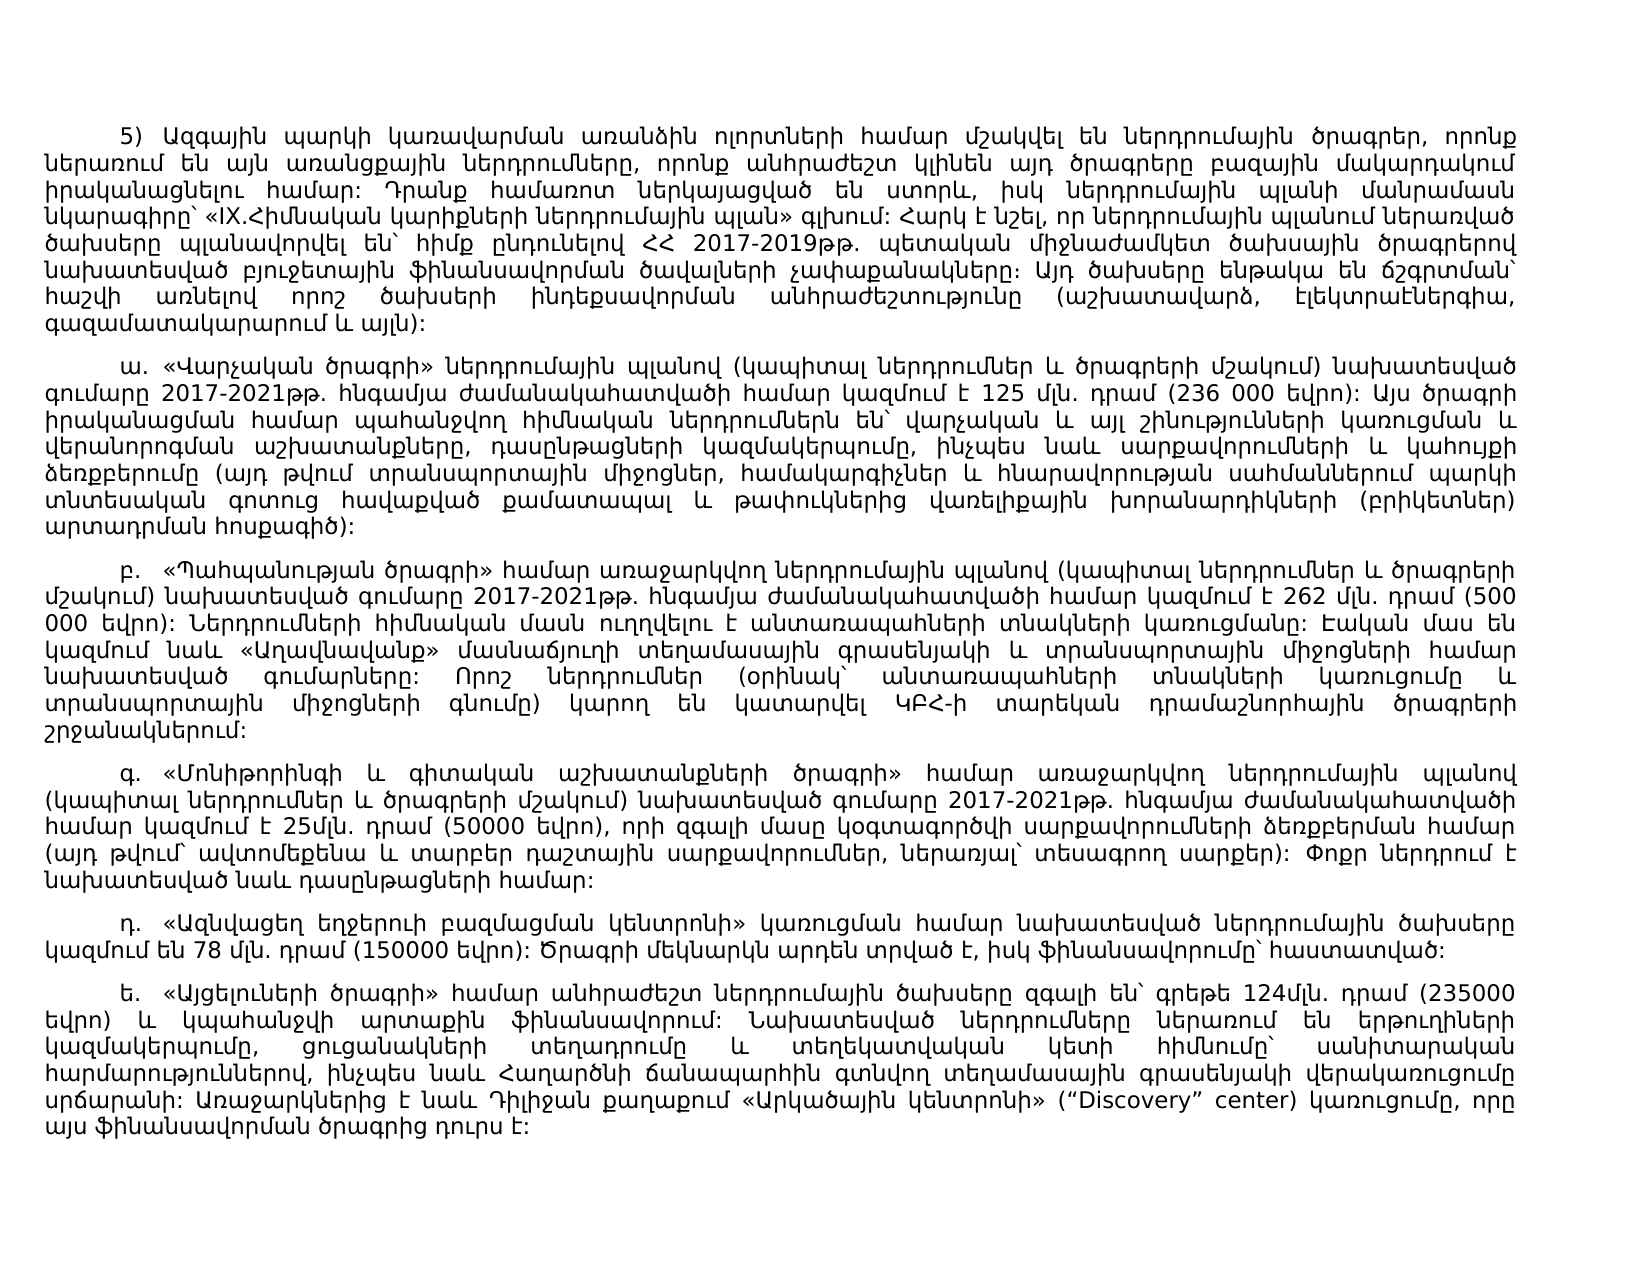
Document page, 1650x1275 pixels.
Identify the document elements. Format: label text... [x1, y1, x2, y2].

text ե. «Այցելուների ծրագրի» համար անհրաժեշտ ներդրումային ծախսերը զգալի են՝ գրեթե 124մլն. դրամ (235000 եվրո) և կպահանջվի արտաքին ֆինանսավորում: Նախատեսված ներդրումները ներառում են երթուղիների կազմակերպումը, ցուցանակների տեղադրումը և տեղեկատվական կետի հիմնումը՝ սանիտարական հարմարություններով, ինչպես նաև Հաղարծնի ճանապարհին գտնվող տեղամասային գրասենյակի վերակառուցումը սրճարանի: Առաջարկներից է նաև Դիլիջան քաղաքում «Արկածային կենտրոնի» (“Discovery” center) կառուցումը, որը այս ֆինանսավորման ծրագրից դուրս է: [44, 980, 1517, 1140]
text գ. «Մոնիթորինգի և գիտական աշխատանքների ծրագրի» համար առաջարկվող ներդրումային պլանով (կապիտալ ներդրումներ և ծրագրերի մշակում) նախատեսված գումարը 2017-2021թթ. հնգամյա ժամանակահատվածի համար կազմում է 25մլն. դրամ (50000 եվրո), որի զգալի մասը կօգտագործվի սարքավորումների ձեռքբերման համար (այդ թվում՝ ավտոմեքենա և տարբեր դաշտային սարքավորումներ, ներառյալ՝ տեսագրող սարքեր): Փոքր ներդրում է նախատեսված նաև դասընթացների համար: [44, 760, 1517, 893]
text 5) Ազգային պարկի կառավարման առանձին ոլորտների համար մշակվել են ներդրումային ծրագրեր, որոնք ներառում են այն առանցքային ներդրումները, որոնք անհրաժեշտ կլինեն այդ ծրագրերը բազային մակարդակում իրականացնելու համար: Դրանք համառոտ ներկայացված են ստորև, իսկ ներդրումային պլանի մանրամասն նկարագիրը՝ «IX.Հիմնական կարիքների ներդրումային պլան» գլխում: Հարկ է նշել, որ ներդրումային պլանում ներառված ծախսերը պլանավորվել են՝ հիմք ընդունելով ՀՀ 2017-2019թթ․ պետական միջնաժամկետ ծախսային ծրագրերով նախատեսված բյուջետային ֆինանսավորման ծավալների չափաքանակները։ Այդ ծախսերը ենթակա են ճշգրտման՝ հաշվի առնելով որոշ ծախսերի ինդեքսավորման անհրաժեշտությունը (աշխատավարձ, էլեկտրաէներգիա, գազամատակարարում և այլն): [44, 123, 1517, 337]
text դ. «Ազնվացեղ եղջերուի բազմացման կենտրոնի» կառուցման համար նախատեսված ներդրումային ծախսերը կազմում են 78 մլն. դրամ (150000 եվրո): Ծրագրի մեկնարկն արդեն տրված է, իսկ ֆինանսավորումը՝ հաստատված: [44, 910, 1517, 963]
text ա. «Վարչական ծրագրի» ներդրումային պլանով (կապիտալ ներդրումներ և ծրագրերի մշակում) նախատեսված գումարը 2017-2021թթ. հնգամյա ժամանակահատվածի համար կազմում է 125 մլն. դրամ (236 000 եվրո): Այս ծրագրի իրականացման համար պահանջվող հիմնական ներդրումներն են՝ վարչական և այլ շինությունների կառուցման և վերանորոգման աշխատանքները, դասընթացների կազմակերպումը, ինչպես նաև սարքավորումների և կահույքի ձեռքբերումը (այդ թվում տրանսպորտային միջոցներ, համակարգիչներ և հնարավորության սահմաններում պարկի տնտեսական գոտուց հավաքված քամատապալ և թափուկներից վառելիքային խորանարդիկների (բրիկետներ) արտադրման հոսքագիծ): [44, 353, 1517, 540]
text բ. «Պահպանության ծրագրի» համար առաջարկվող ներդրումային պլանով (կապիտալ ներդրումներ և ծրագրերի մշակում) նախատեսված գումարը 2017-2021թթ. հնգամյա ժամանակահատվածի համար կազմում է 262 մլն. դրամ (500 000 եվրո): Ներդրումների հիմնական մասն ուղղվելու է անտառապահների տնակների կառուցմանը: Էական մաս են կազմում նաև «Աղավնավանք» մասնաճյուղի տեղամասային գրասենյակի և տրանսպորտային միջոցների համար նախատեսված գումարները: Որոշ ներդրումներ (օրինակ՝ անտառապահների տնակների կառուցումը և տրանսպորտային միջոցների գնումը) կարող են կատարվել ԿԲՀ-ի տարեկան դրամաշնորհային ծրագրերի շրջանակներում: [44, 557, 1517, 743]
